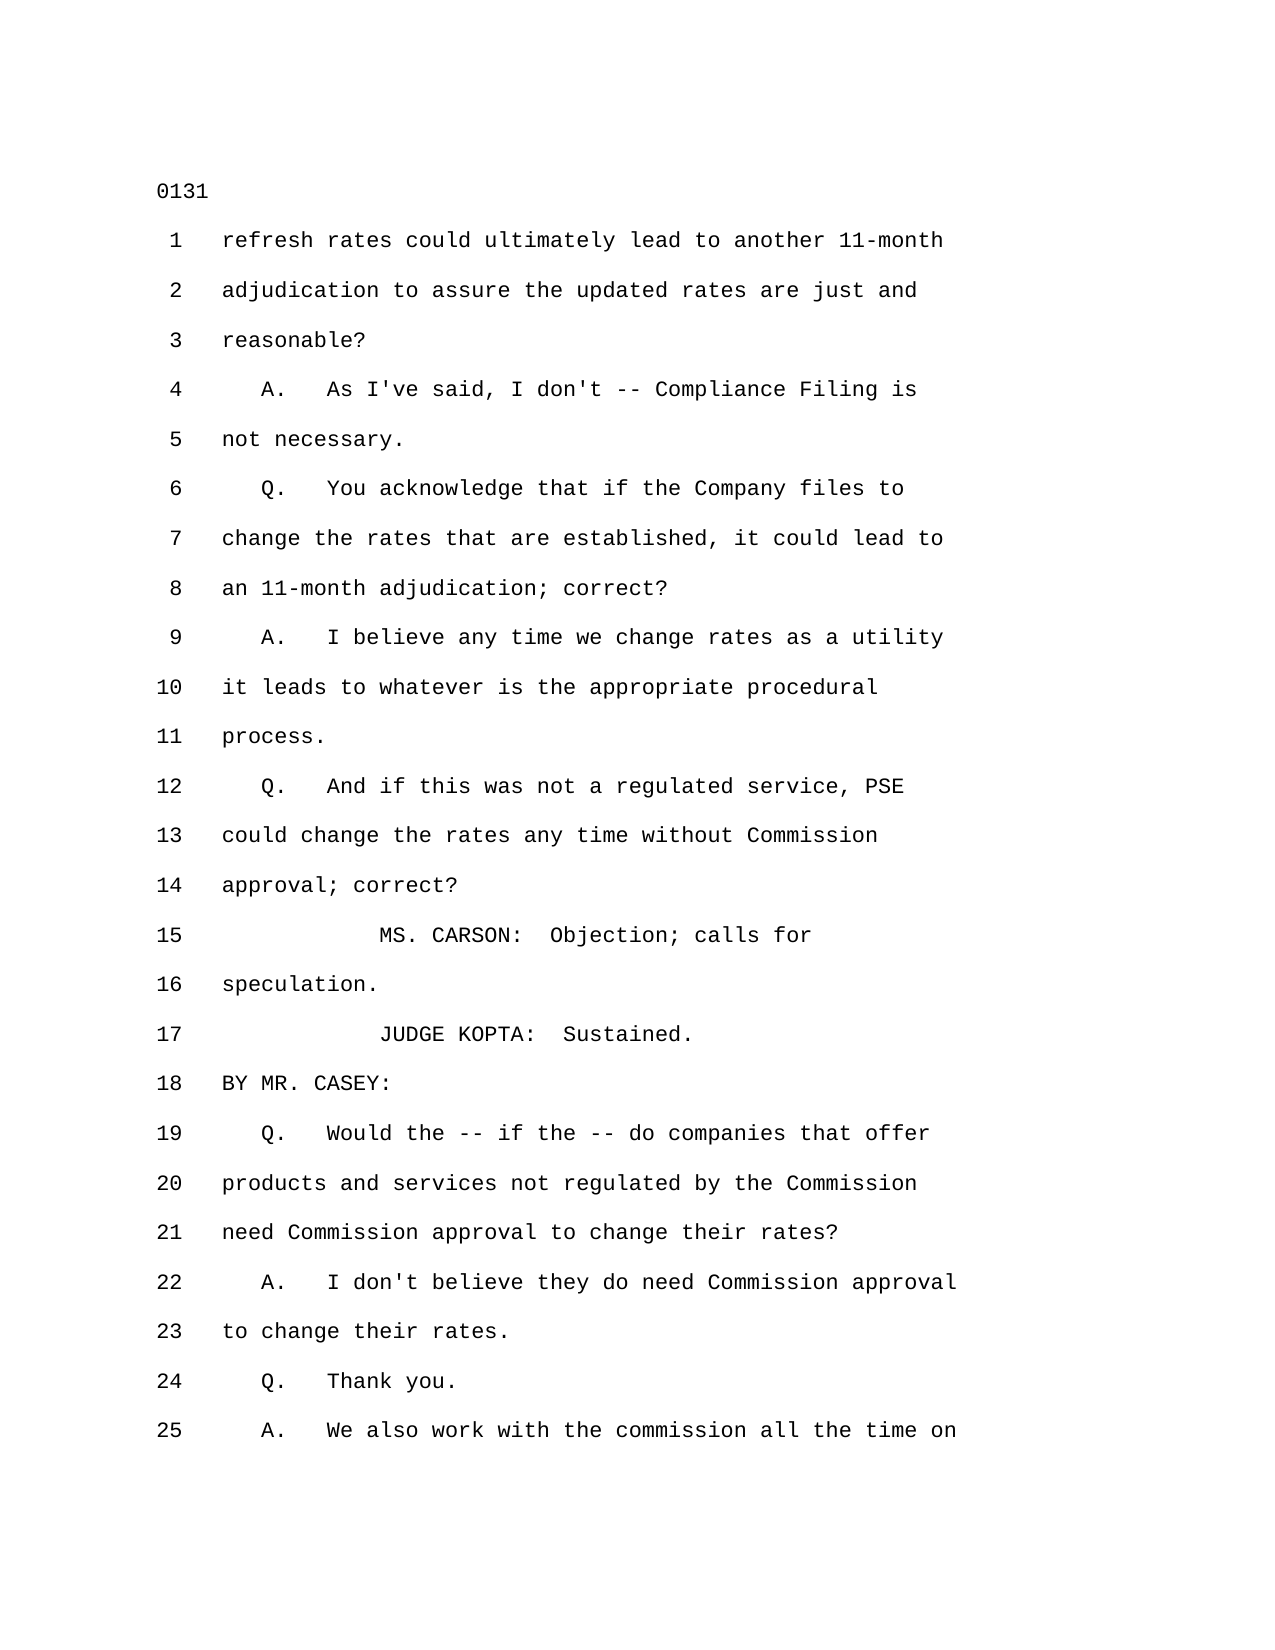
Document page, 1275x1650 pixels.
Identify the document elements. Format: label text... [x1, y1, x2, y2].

text 11 process. [156, 725, 1119, 750]
text 24 Q. Thank you. [156, 1370, 1119, 1395]
text 23 to change their rates. [156, 1320, 1119, 1345]
text 12 Q. And if this was not a regulated service, PSE [156, 775, 1119, 800]
text 3 reasonable? [156, 329, 1119, 353]
text 9 A. I believe any time we change rates as a utility [156, 626, 1119, 651]
text 8 an 11-month adjudication; correct? [156, 577, 1119, 601]
text 0131 [156, 180, 1119, 205]
text 25 A. We also work with the commission all the time on [156, 1419, 1119, 1444]
text 20 products and services not regulated by the Commission [156, 1172, 1119, 1196]
text 7 change the rates that are established, it could lead to [156, 527, 1119, 552]
text 5 not necessary. [156, 428, 1119, 453]
text 22 A. I don't believe they do need Commission approval [156, 1271, 1119, 1296]
text 2 adjudication to assure the updated rates are just and [156, 279, 1119, 304]
text 15 MS. CARSON: Objection; calls for [156, 924, 1119, 948]
text 4 A. As I've said, I don't -- Compliance Filing is [156, 378, 1119, 403]
text 17 JUDGE KOPTA: Sustained. [156, 1023, 1119, 1048]
text 6 Q. You acknowledge that if the Company files to [156, 477, 1119, 502]
text 18 BY MR. CASEY: [156, 1072, 1119, 1097]
text 21 need Commission approval to change their rates? [156, 1221, 1119, 1246]
text 16 speculation. [156, 973, 1119, 998]
text 19 Q. Would the -- if the -- do companies that offer [156, 1122, 1119, 1147]
text 1 refresh rates could ultimately lead to another 11-month [156, 229, 1119, 254]
text 10 it leads to whatever is the appropriate procedural [156, 676, 1119, 701]
text 13 could change the rates any time without Commission [156, 824, 1119, 849]
text 14 approval; correct? [156, 874, 1119, 899]
